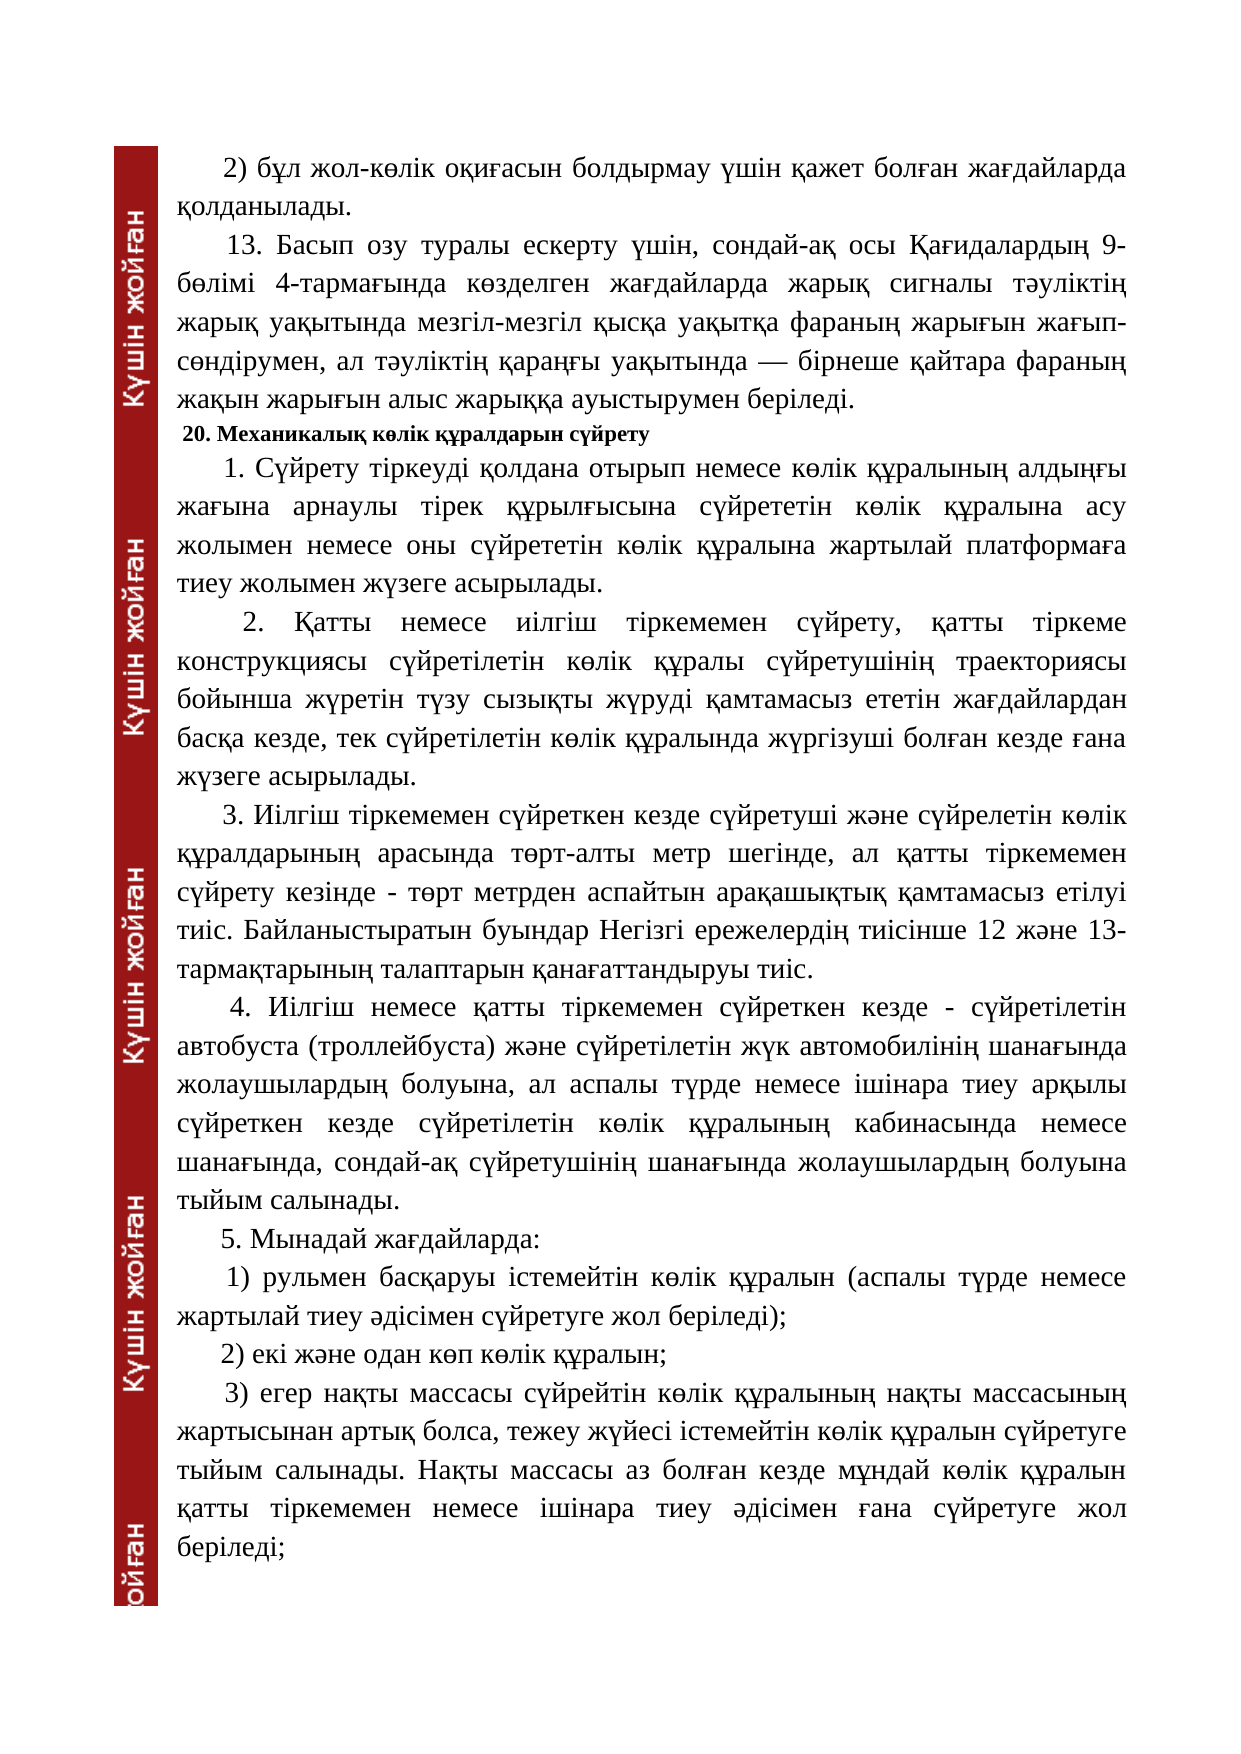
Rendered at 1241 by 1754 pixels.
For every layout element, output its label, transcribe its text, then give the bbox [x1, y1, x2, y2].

picture [114, 415, 158, 420]
picture [114, 446, 158, 450]
text 3. Иілгіш тіркемемен сүйреткен кезде сүйретуші және сүйрелетін көлік құралдарының арасында төрт-алты метр шегінде, ал қатты тіркемемен сүйрету кезінде - төрт метрден аспайтын арақашықтық қамтамасыз етілуі тиіс. Байланыстыратын буындар Негізгі ережелердің тиісінше 12 және 13-тармақтарының талаптарын қанағаттандыруы тиіс. [112, 797, 1128, 984]
picture [114, 146, 158, 150]
picture [114, 222, 158, 227]
text 2) екі және одан көп көлік құралын; [112, 1336, 1128, 1370]
picture [114, 1563, 158, 1606]
picture [114, 1331, 158, 1336]
picture [114, 1370, 158, 1375]
picture [114, 1254, 158, 1259]
picture [114, 599, 158, 604]
picture [114, 1216, 158, 1221]
text 4. Иілгіш немесе қатты тіркемемен сүйреткен кезде - сүйретілетін автобуста (троллейбуста) және сүйретілетін жүк автомобилінің шанағында жолаушылардың болуына, ал аспалы түрде немесе ішінара тиеу арқылы сүйреткен кезде сүйретілетін көлік құралының кабинасында немесе шанағында, сондай-ақ сүйретушінің шанағында жолаушылардың болуына тыйым салынады. [112, 989, 1128, 1216]
text 1) рульмен басқаруы істемейтін көлік құралын (аспалы түрде немесе жартылай тиеу әдісімен сүйретуге жол беріледі); [112, 1259, 1128, 1331]
text 2. Қатты немесе иілгіш тіркемемен сүйрету, қатты тіркеме конструкциясы сүйретілетін көлік құралы сүйретушінің траекториясы бойынша жүретін түзу сызықты жүруді қамтамасыз ететін жағдайлардан басқа кезде, тек сүйретілетін көлік құралында жүргізуші болған кезде ғана жүзеге асырылады. [112, 604, 1128, 792]
picture [114, 792, 158, 797]
text 13. Басып озу туралы ескерту үшін, сондай-ақ осы Қағидалардың 9-бөлімі 4-тармағында көзделген жағдайларда жарық сигналы тәуліктің жарық уақытында мезгіл-мезгіл қысқа уақытқа фараның жарығын жағып-сөндірумен, ал тәуліктің қараңғы уақытында — бірнеше қайтара фараның жақын жарығын алыс жарыққа ауыстырумен беріледі. [112, 227, 1128, 415]
text 20. Механикалық көлік құралдарын сүйрету [112, 420, 1128, 446]
text 1. Сүйрету тіркеуді қолдана отырып немесе көлік құралының алдыңғы жағына арнаулы тірек құрылғысына сүйрететін көлік құралына асу жолымен немесе оны сүйрететін көлік құралына жартылай платформаға тиеу жолымен жүзеге асырылады. [112, 450, 1128, 599]
text 2) бұл жол-көлік оқиғасын болдырмау үшін қажет болған жағдайларда қолданылады. [112, 150, 1128, 222]
text 5. Мынадай жағдайларда: [112, 1221, 1128, 1254]
picture [114, 984, 158, 989]
text 3) егер нақты массасы сүйрейтін көлік құралының нақты массасының жартысынан артық болса, тежеу жүйесі істемейтін көлік құралын сүйретуге тыйым салынады. Нақты массасы аз болған кезде мұндай көлік құралын қатты тіркемемен немесе ішінара тиеу әдісімен ғана сүйретуге жол беріледі; [112, 1375, 1128, 1563]
